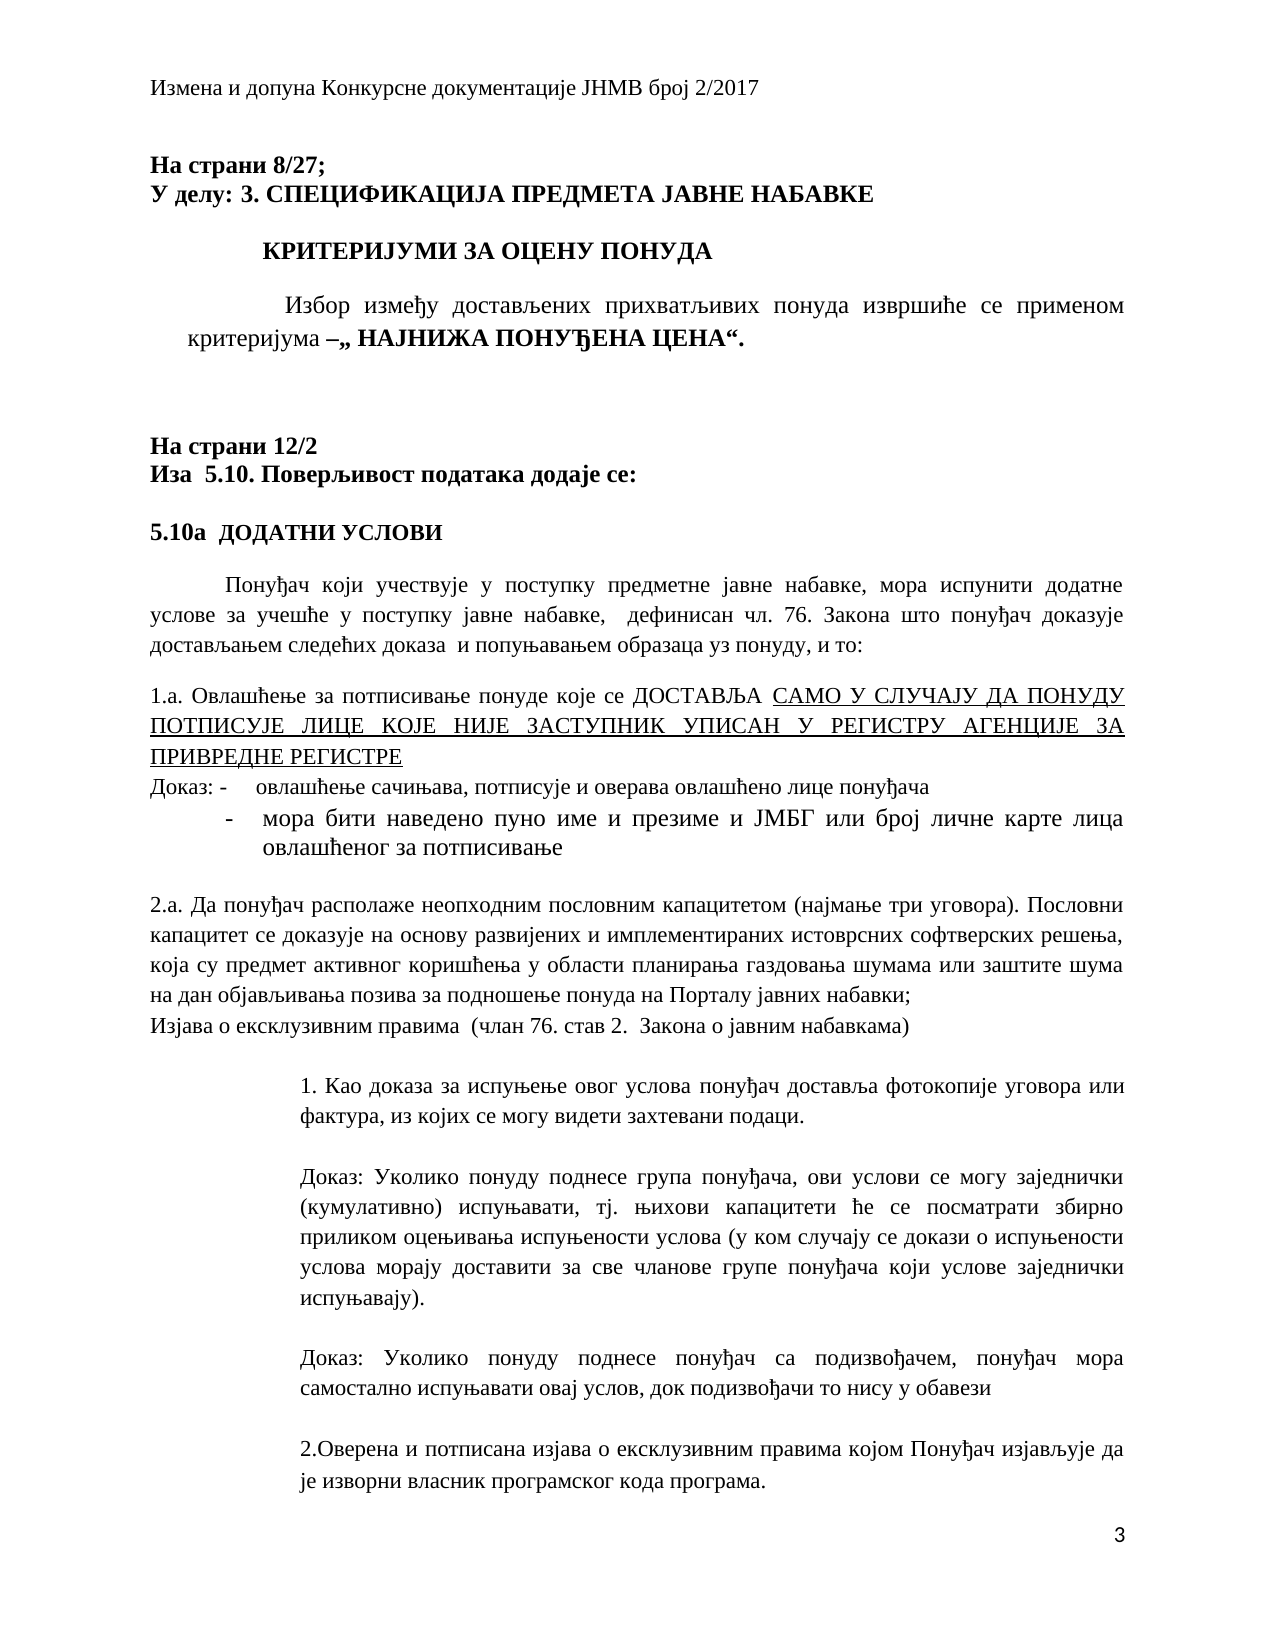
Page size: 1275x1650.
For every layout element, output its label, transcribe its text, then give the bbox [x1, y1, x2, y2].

text КРИТЕРИЈУМИ ЗА ОЦЕНУ ПОНУДА [262, 236, 1125, 265]
text Доказ: Уколико понуду поднесе група понуђача, ови услови се могу заједнички (кумулативно) испуњавати, тј. њихови капацитети ће се посматрати збирно приликом оцењивања испуњености услова (у ком случају се докази о испуњености услова морају доставити за све чланове групе понуђача који услове заједнички испуњавају). [300, 1163, 1125, 1310]
text 1. Као доказа за испуњење овог услова понуђач доставља фотокопије уговора или фактура, из којих се могу видети захтевани подаци. [300, 1072, 1125, 1129]
text На страни 12/2 [150, 431, 1125, 459]
list На страни 8/27; [150, 150, 1122, 179]
text 2.а. Да понуђач располаже неопходним пословним капацитетом (најмање три уговора). Пословни капацитет се доказује на основу развијених и имплементираних истоврсних софтверских решења, која су предмет активног коришћења у области планирања газдовања шумама или заштите шума на дан објављивања позива за подношење понуда на Порталу јавних набавки; [150, 891, 1125, 1008]
text 1.а. Овлашћење за потписивање понуде које се ДОСТАВЉА САМО У СЛУЧАЈУ ДА ПОНУДУ ПОТПИСУЈЕ ЛИЦЕ КОЈЕ НИЈЕ ЗАСТУПНИК УПИСАН У РЕГИСТРУ АГЕНЦИЈЕ ЗА ПРИВРЕДНЕ РЕГИСТРЕ [150, 682, 1125, 735]
text Доказ: - овлашћење сачињава, потписује и оверава овлашћено лице понуђача [150, 773, 1125, 799]
text Иза 5.10. Поверљивост података додаје се: [150, 459, 1125, 488]
list мора бити наведено пуно име и презиме и ЈМБГ или број личне карте лица овлашћеног за потписивање [225, 803, 1125, 861]
text 2.Оверена и потписана изјава о ексклузивним правима којом Понуђач изјављује да је изворни власник програмског кода програма. [300, 1435, 1125, 1494]
list У делу: 3. СПЕЦИФИКАЦИЈА ПРЕДМЕТА ЈАВНЕ НАБАВКЕ [150, 179, 1122, 207]
text 5.10а ДОДАТНИ УСЛОВИ [150, 517, 1125, 546]
text Избор између достављених прихватљивих понуда извршиће се применом критеријума –„ НАЈНИЖА ПОНУЂЕНА ЦЕНА“. [187, 290, 1125, 352]
text Понуђач који учествује у поступку предметне јавне набавке, мора испунити додатне услове за учешће у поступку јавне набавке, дефинисан чл. 76. Закона што понуђач доказује достављањем следећих доказа и попуњавањем образаца уз понуду, и то: [150, 571, 1125, 658]
text Изјава о ексклузивним правима (члан 76. став 2. Закона о јавним набавкама) [150, 1012, 1125, 1038]
text Доказ: Уколико понуду поднесе понуђач са подизвођачем, понуђач мора самостално испуњавати овај услов, док подизвођачи то нису у обавези [300, 1344, 1125, 1401]
text 1.а. Овлашћење за потписивање понуде које се ДОСТАВЉА САМО У СЛУЧАЈУ ДА ПОНУДУ ПОТПИСУЈЕ ЛИЦЕ КОЈЕ НИЈЕ ЗАСТУПНИК УПИСАН У РЕГИСТРУ АГЕНЦИЈЕ ЗА ПРИВРЕДНЕ РЕГИСТРЕ [150, 737, 1125, 769]
